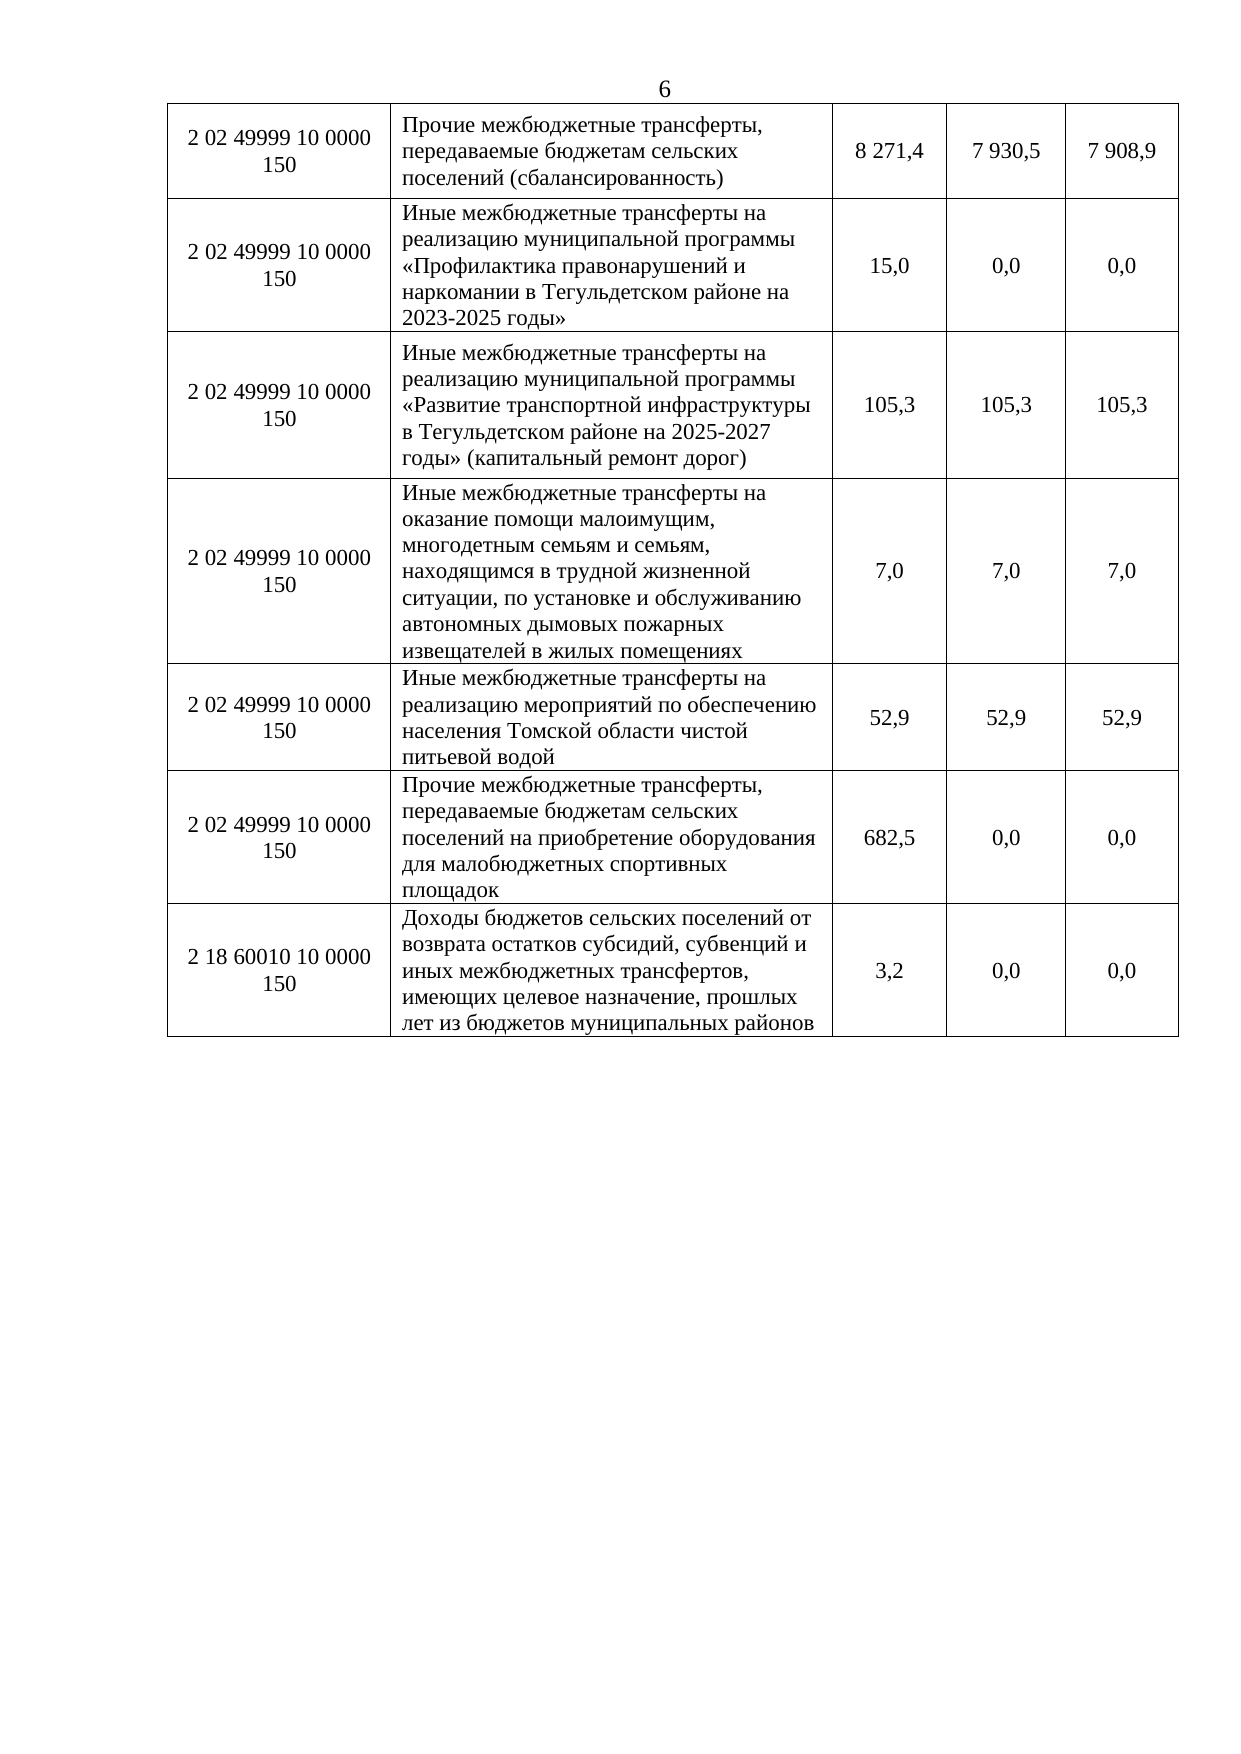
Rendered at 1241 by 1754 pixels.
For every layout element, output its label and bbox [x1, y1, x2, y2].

table_header [146, 103, 1240, 1276]
